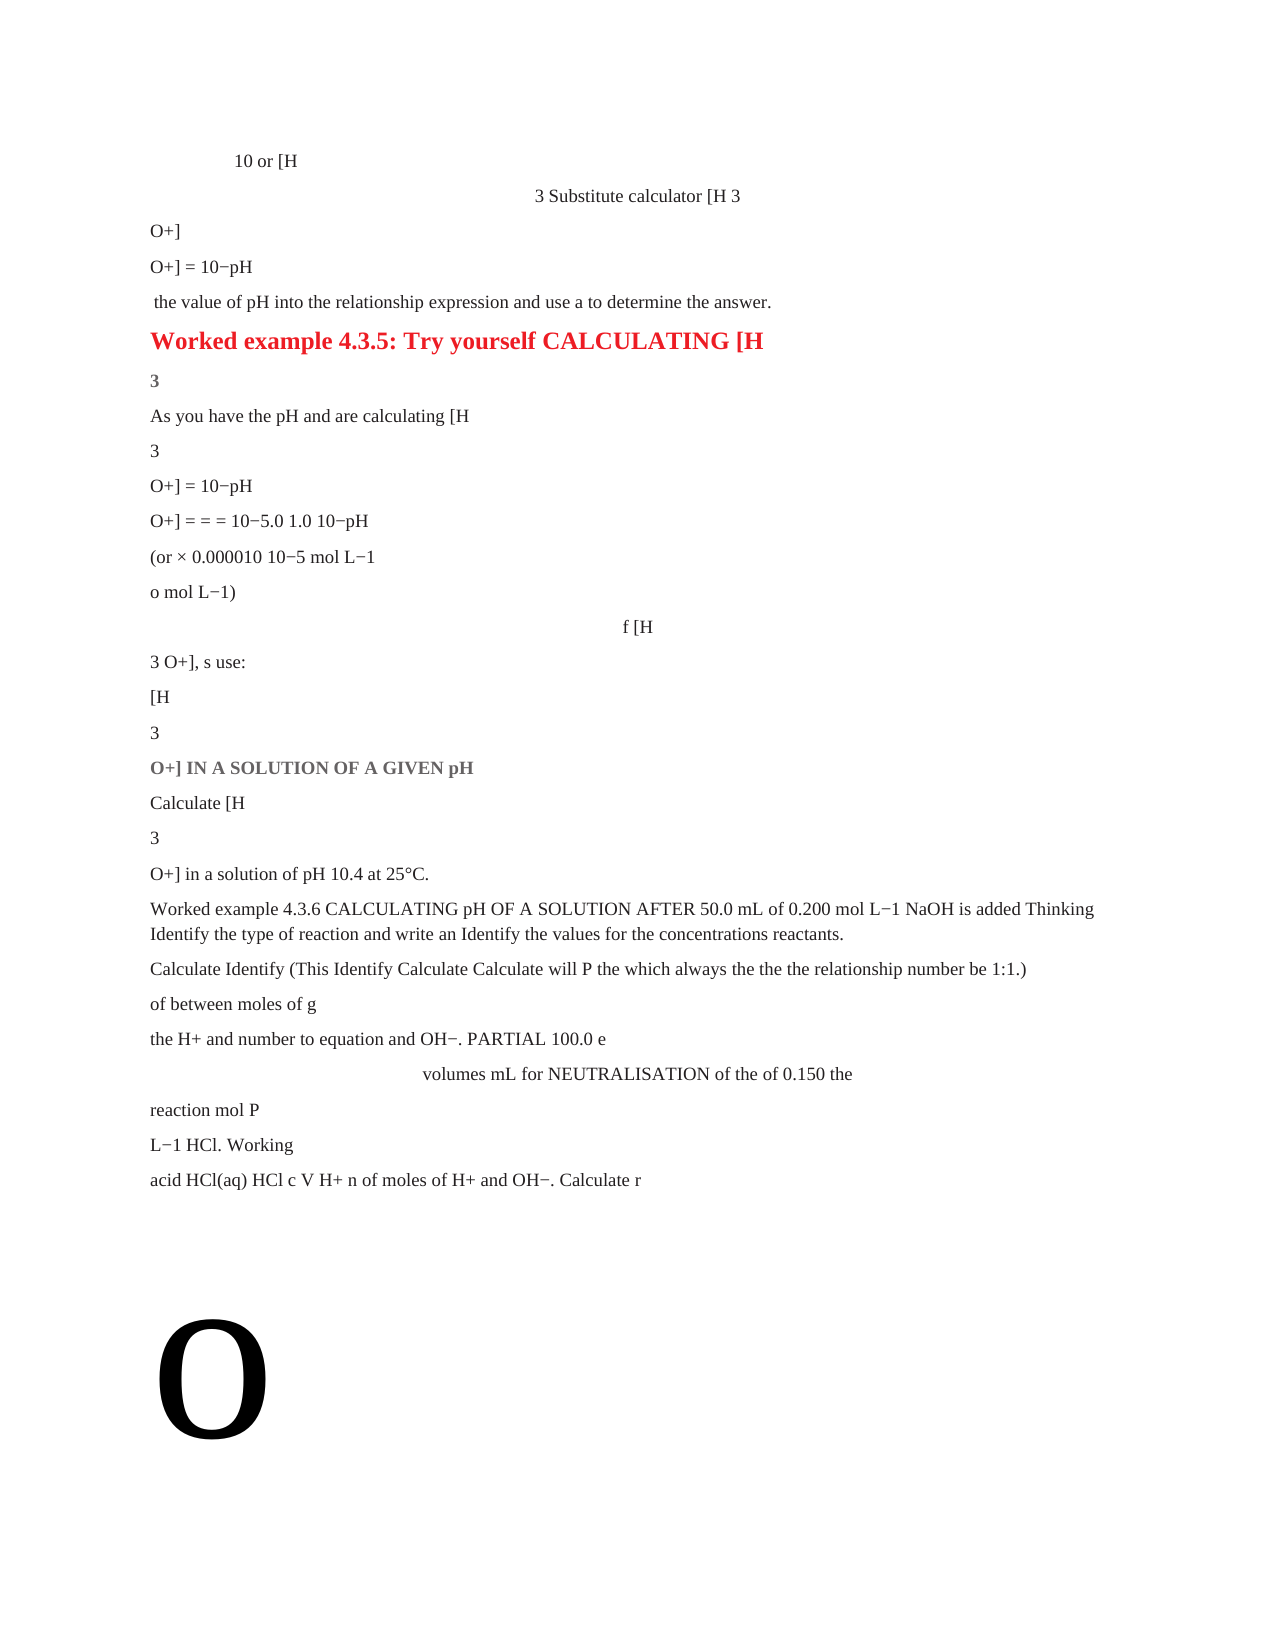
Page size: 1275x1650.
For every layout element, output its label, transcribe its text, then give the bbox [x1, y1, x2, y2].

text L−1 HCl. Working [150, 1134, 1125, 1155]
text O+] [150, 220, 1125, 242]
text 3 [150, 440, 1125, 461]
text O+] = 10−pH [150, 475, 1125, 497]
text the H+ and number to equation and OH−. PARTIAL 100.0 e [150, 1028, 1125, 1049]
text (or × 0.000010 10−5 mol L−1 [150, 546, 1125, 567]
text O+] = = = 10−5.0 1.0 10−pH [150, 510, 1125, 532]
text reaction mol P [150, 1098, 1125, 1120]
text 3 Substitute calculator [H 3 [150, 185, 1125, 207]
text o mol L−1) [150, 581, 1125, 602]
text O+] = 10−pH [150, 256, 1125, 277]
text As you have the pH and are calculating [H [150, 405, 1125, 426]
text O+] in a solution of pH 10.4 at 25°C. [150, 862, 1125, 884]
text o [150, 1204, 1125, 1492]
text 3 [150, 827, 1125, 849]
text volumes mL for NEUTRALISATION of the of 0.150 the [150, 1063, 1125, 1085]
text 3 [150, 369, 1125, 391]
text 10 or [H [150, 150, 1125, 172]
text the value of pH into the relationship expression and use a to determine the answer. [150, 291, 1125, 312]
text O+] IN A SOLUTION OF A GIVEN pH [150, 757, 1125, 778]
text Calculate Identify (This Identify Calculate Calculate will P the which always the the the relationship number be 1:1.) [150, 958, 1125, 979]
text [H [150, 686, 1125, 708]
text Calculate [H [150, 792, 1125, 813]
text f [H [150, 616, 1125, 637]
text acid HCl(aq) HCl c V H+ n of moles of H+ and OH−. Calculate r [150, 1169, 1125, 1190]
text 3 O+], s use: [150, 651, 1125, 673]
text of between moles of g [150, 993, 1125, 1014]
text 3 [150, 722, 1125, 743]
text Worked example 4.3.6 CALCULATING pH OF A SOLUTION AFTER 50.0 mL of 0.200 mol L−1 NaOH is added Thinking Identify the type of reaction and write an Identify the values for the concentrations reactants. [150, 898, 1125, 944]
text Worked example 4.3.5: Try yourself CALCULATING [H [150, 326, 1125, 355]
